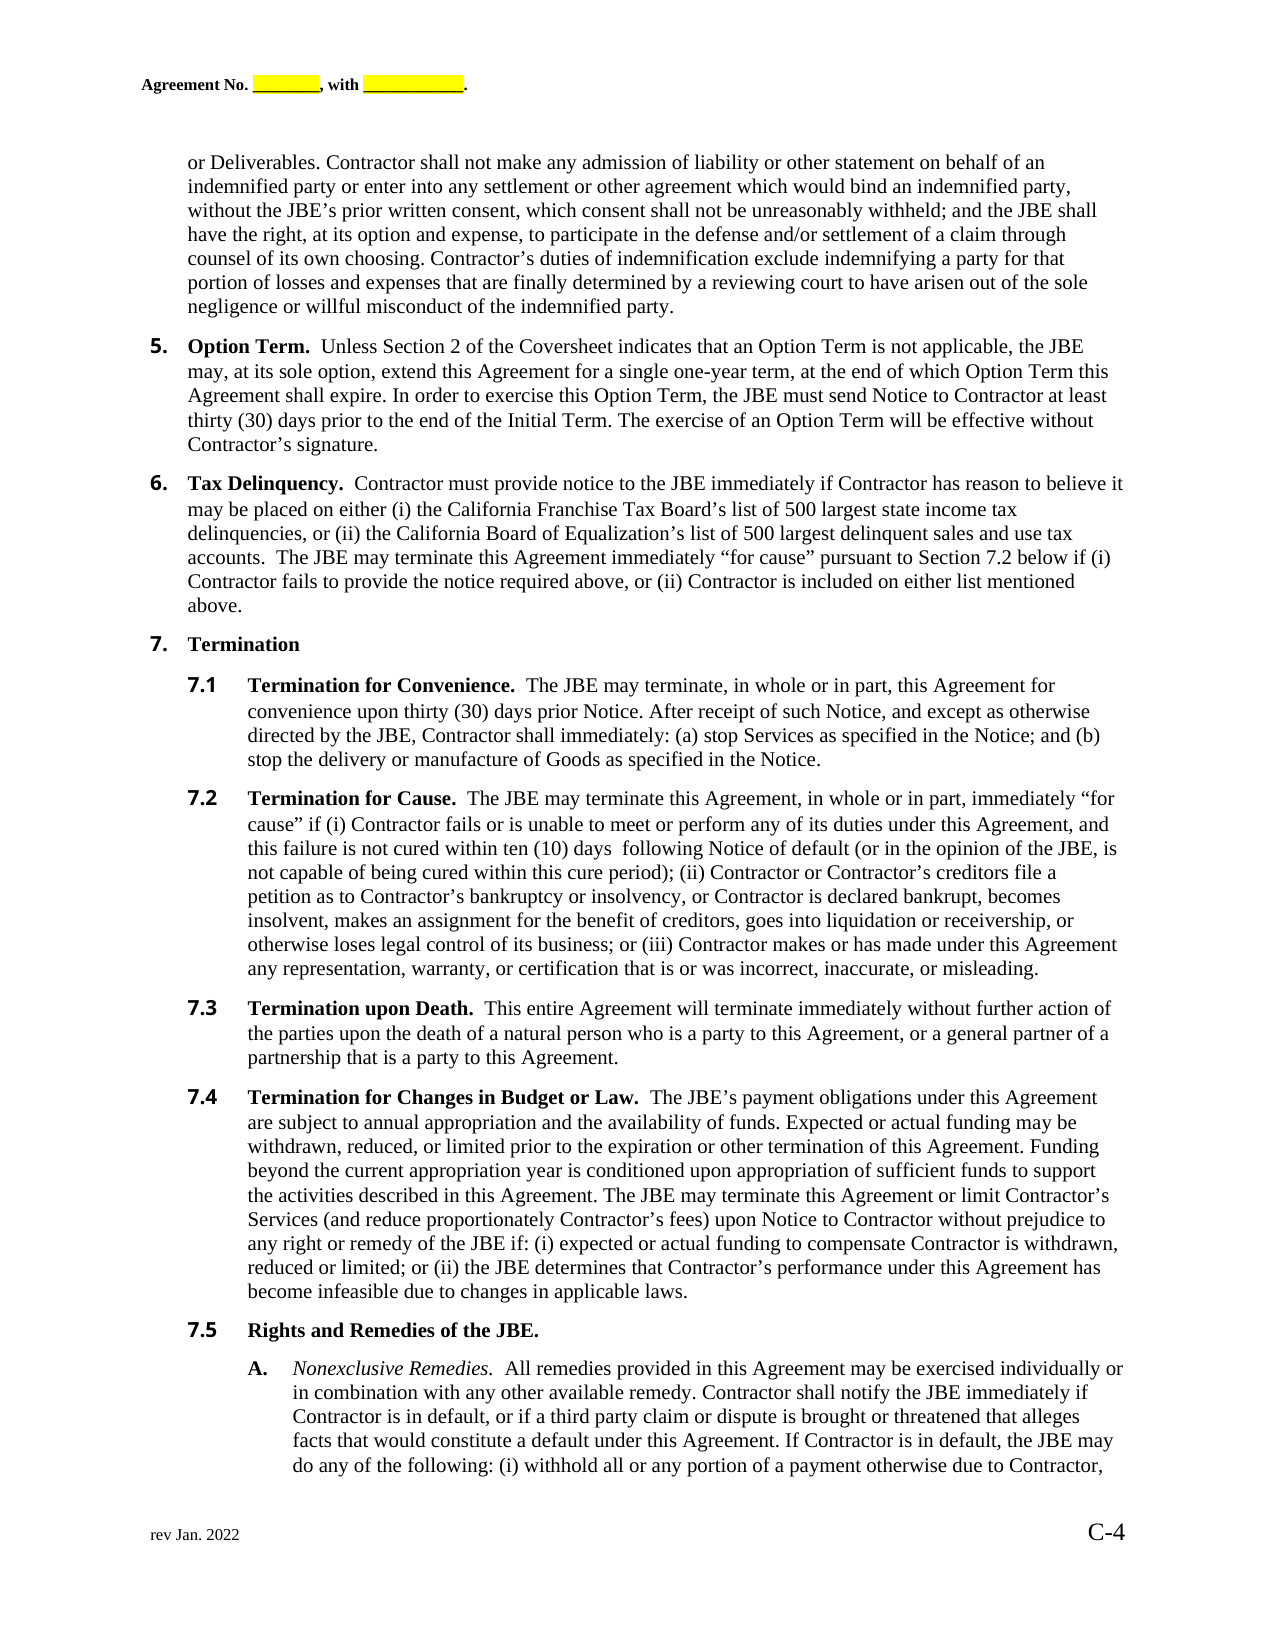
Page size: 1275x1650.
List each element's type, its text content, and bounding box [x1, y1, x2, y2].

list Termination upon Death. This entire Agreement will terminate immediately without further action of the parties upon the death of a natural person who is a party to this Agreement, or a general partner of a partnership that is a party to this Agreement. [187, 993, 1125, 1069]
list Tax Delinquency. Contractor must provide notice to the JBE immediately if Contractor has reason to believe it may be placed on either (i) the California Franchise Tax Board’s list of 500 largest state income tax delinquencies, or (ii) the California Board of Equalization’s list of 500 largest delinquent sales and use tax accounts. The JBE may terminate this Agreement immediately “for cause” pursuant to Section 7.2 below if (i) Contractor fails to provide the notice required above, or (ii) Contractor is included on either list mentioned above. [150, 468, 1125, 617]
list Termination for Changes in Budget or Law. The JBE’s payment obligations under this Agreement are subject to annual appropriation and the availability of funds. Expected or actual funding may be withdrawn, reduced, or limited prior to the expiration or other termination of this Agreement. Funding beyond the current appropriation year is conditioned upon appropriation of sufficient funds to support the activities described in this Agreement. The JBE may terminate this Agreement or limit Contractor’s Services (and reduce proportionately Contractor’s fees) upon Notice to Contractor without prejudice to any right or remedy of the JBE if: (i) expected or actual funding to compensate Contractor is withdrawn, reduced or limited; or (ii) the JBE determines that Contractor’s performance under this Agreement has become infeasible due to changes in applicable laws. [187, 1082, 1125, 1303]
list Option Term. Unless Section 2 of the Coversheet indicates that an Option Term is not applicable, the JBE may, at its sole option, extend this Agreement for a single one-year term, at the end of which Option Term this Agreement shall expire. In order to exercise this Option Term, the JBE must send Notice to Contractor at least thirty (30) days prior to the end of the Initial Term. The exercise of an Option Term will be effective without Contractor’s signature. [150, 331, 1125, 456]
list Termination [150, 629, 1125, 658]
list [247, 1356, 1125, 1477]
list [150, 150, 1125, 318]
list Termination for Cause. The JBE may terminate this Agreement, in whole or in part, immediately “for cause” if (i) Contractor fails or is unable to meet or perform any of its duties under this Agreement, and this failure is not cured within ten (10) days following Notice of default (or in the opinion of the JBE, is not capable of being cured within this cure period); (ii) Contractor or Contractor’s creditors file a petition as to Contractor’s bankruptcy or insolvency, or Contractor is declared bankrupt, becomes insolvent, makes an assignment for the benefit of creditors, goes into liquidation or receivership, or otherwise loses legal control of its business; or (iii) Contractor makes or has made under this Agreement any representation, warranty, or certification that is or was incorrect, inaccurate, or misleading. [187, 783, 1125, 980]
list Termination for Convenience. The JBE may terminate, in whole or in part, this Agreement for convenience upon thirty (30) days prior Notice. After receipt of such Notice, and except as otherwise directed by the JBE, Contractor shall immediately: (a) stop Services as specified in the Notice; and (b) stop the delivery or manufacture of Goods as specified in the Notice. [187, 670, 1125, 771]
list Rights and Remedies of the JBE. [187, 1315, 1125, 1344]
